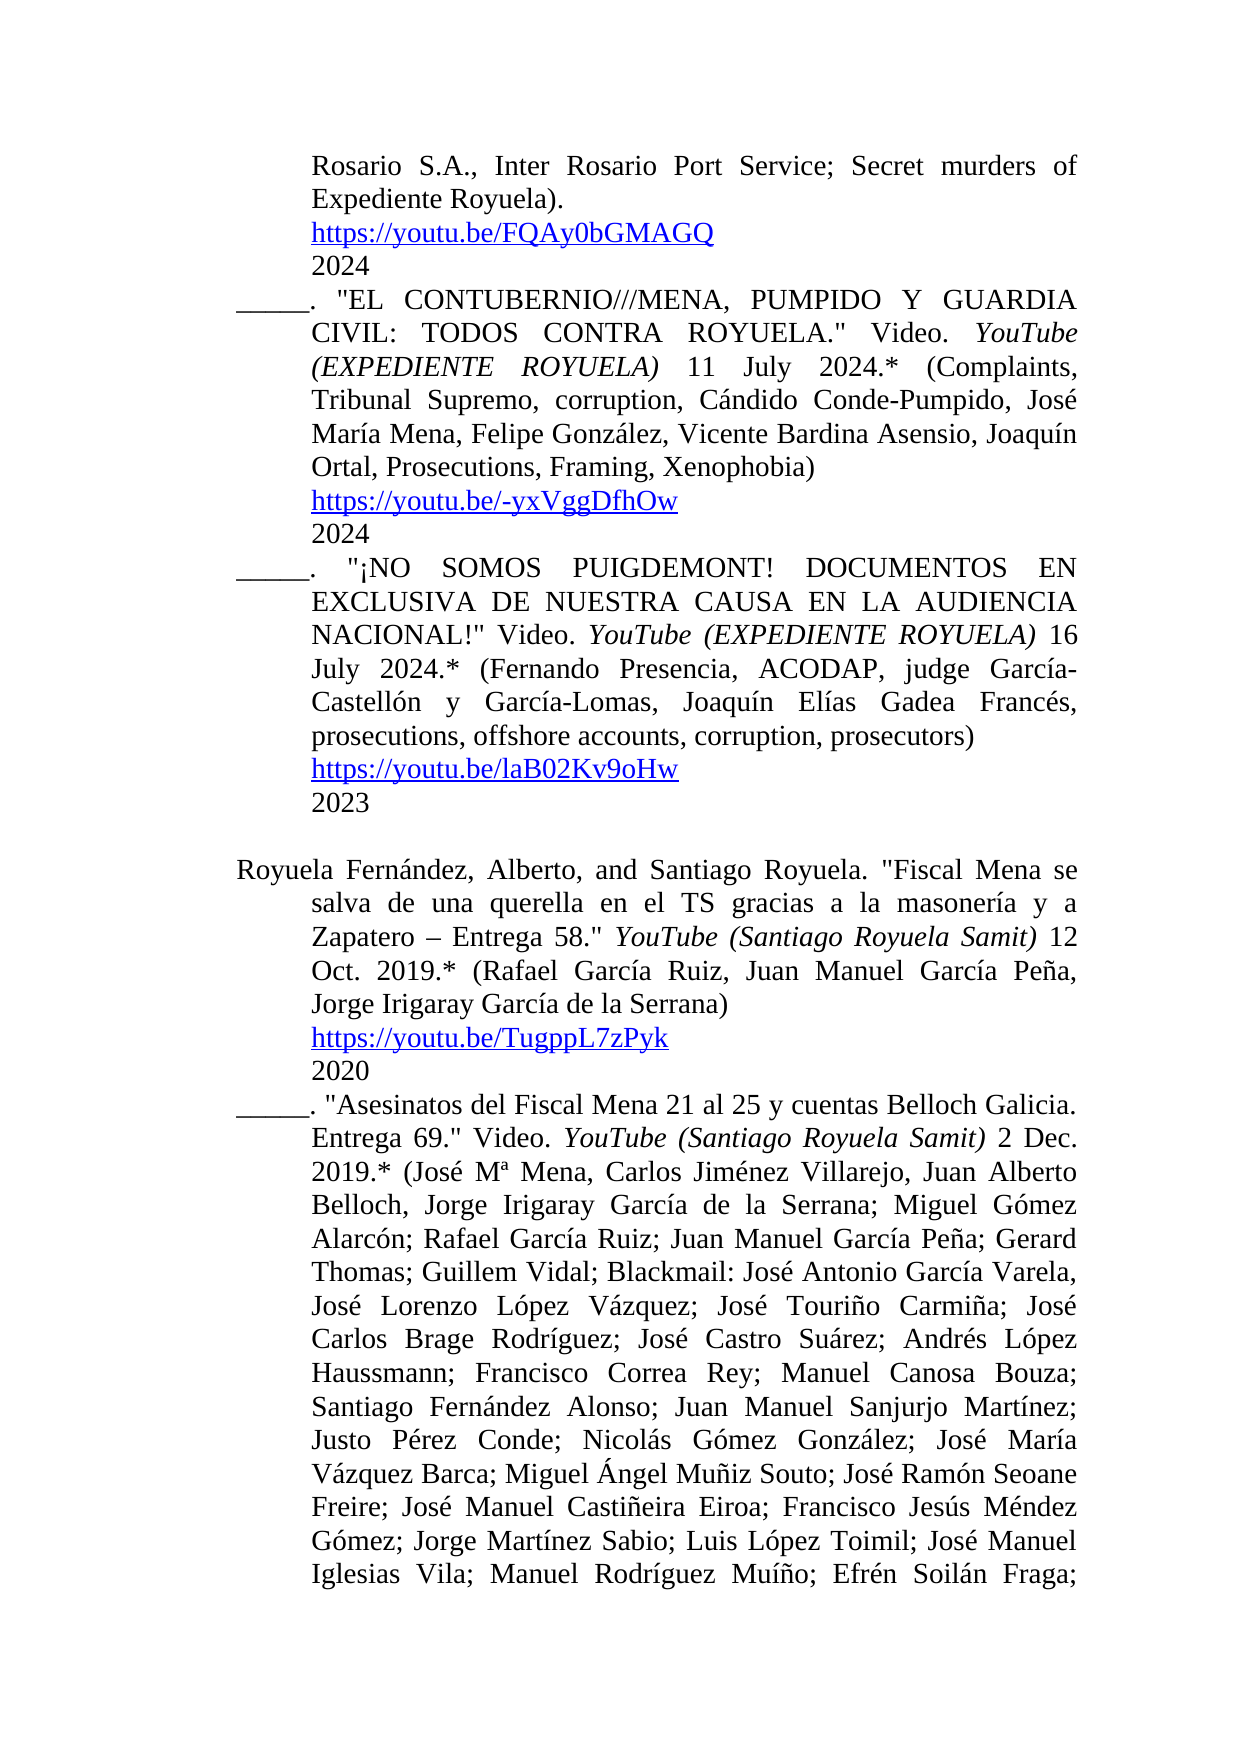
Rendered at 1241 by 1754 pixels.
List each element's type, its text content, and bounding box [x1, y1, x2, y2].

text 2024 [236, 248, 1078, 282]
text https://youtu.be/FQAy0bGMAGQ [311, 215, 1078, 248]
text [236, 1087, 1078, 1590]
text _____. "¡NO SOMOS PUIGDEMONT! DOCUMENTOS EN EXCLUSIVA DE NUESTRA CAUSA EN LA AUDIENCIA NACIONAL!" Video. YouTube (EXPEDIENTE ROYUELA) 16 July 2024.* (Fernando Presencia, ACODAP, judge García-Castellón y García-Lomas, Joaquín Elías Gadea Francés, prosecutions, offshore accounts, corruption, prosecutors) [236, 550, 1078, 751]
text 2024 [236, 517, 1078, 550]
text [236, 148, 1078, 215]
text https://youtu.be/-yxVggDfhOw [311, 483, 1078, 517]
text _____. "EL CONTUBERNIO///MENA, PUMPIDO Y GUARDIA CIVIL: TODOS CONTRA ROYUELA." Video. YouTube (EXPEDIENTE ROYUELA) 11 July 2024.* (Complaints, Tribunal Supremo, corruption, Cándido Conde-Pumpido, José María Mena, Felipe González, Vicente Bardina Asensio, Joaquín Ortal, Prosecutions, Framing, Xenophobia) [236, 282, 1078, 483]
text https://youtu.be/laB02Kv9oHw [311, 751, 1078, 785]
text Royuela Fernández, Alberto, and Santiago Royuela. "Fiscal Mena se salva de una querella en el TS gracias a la masonería y a Zapatero – Entrega 58." YouTube (Santiago Royuela Samit) 12 Oct. 2019.* (Rafael García Ruiz, Juan Manuel García Peña, Jorge Irigaray García de la Serrana) [236, 852, 1078, 1020]
text 2023 [311, 785, 1078, 818]
text 2020 [236, 1053, 1078, 1087]
text https://youtu.be/TugppL7zPyk [311, 1020, 1078, 1053]
